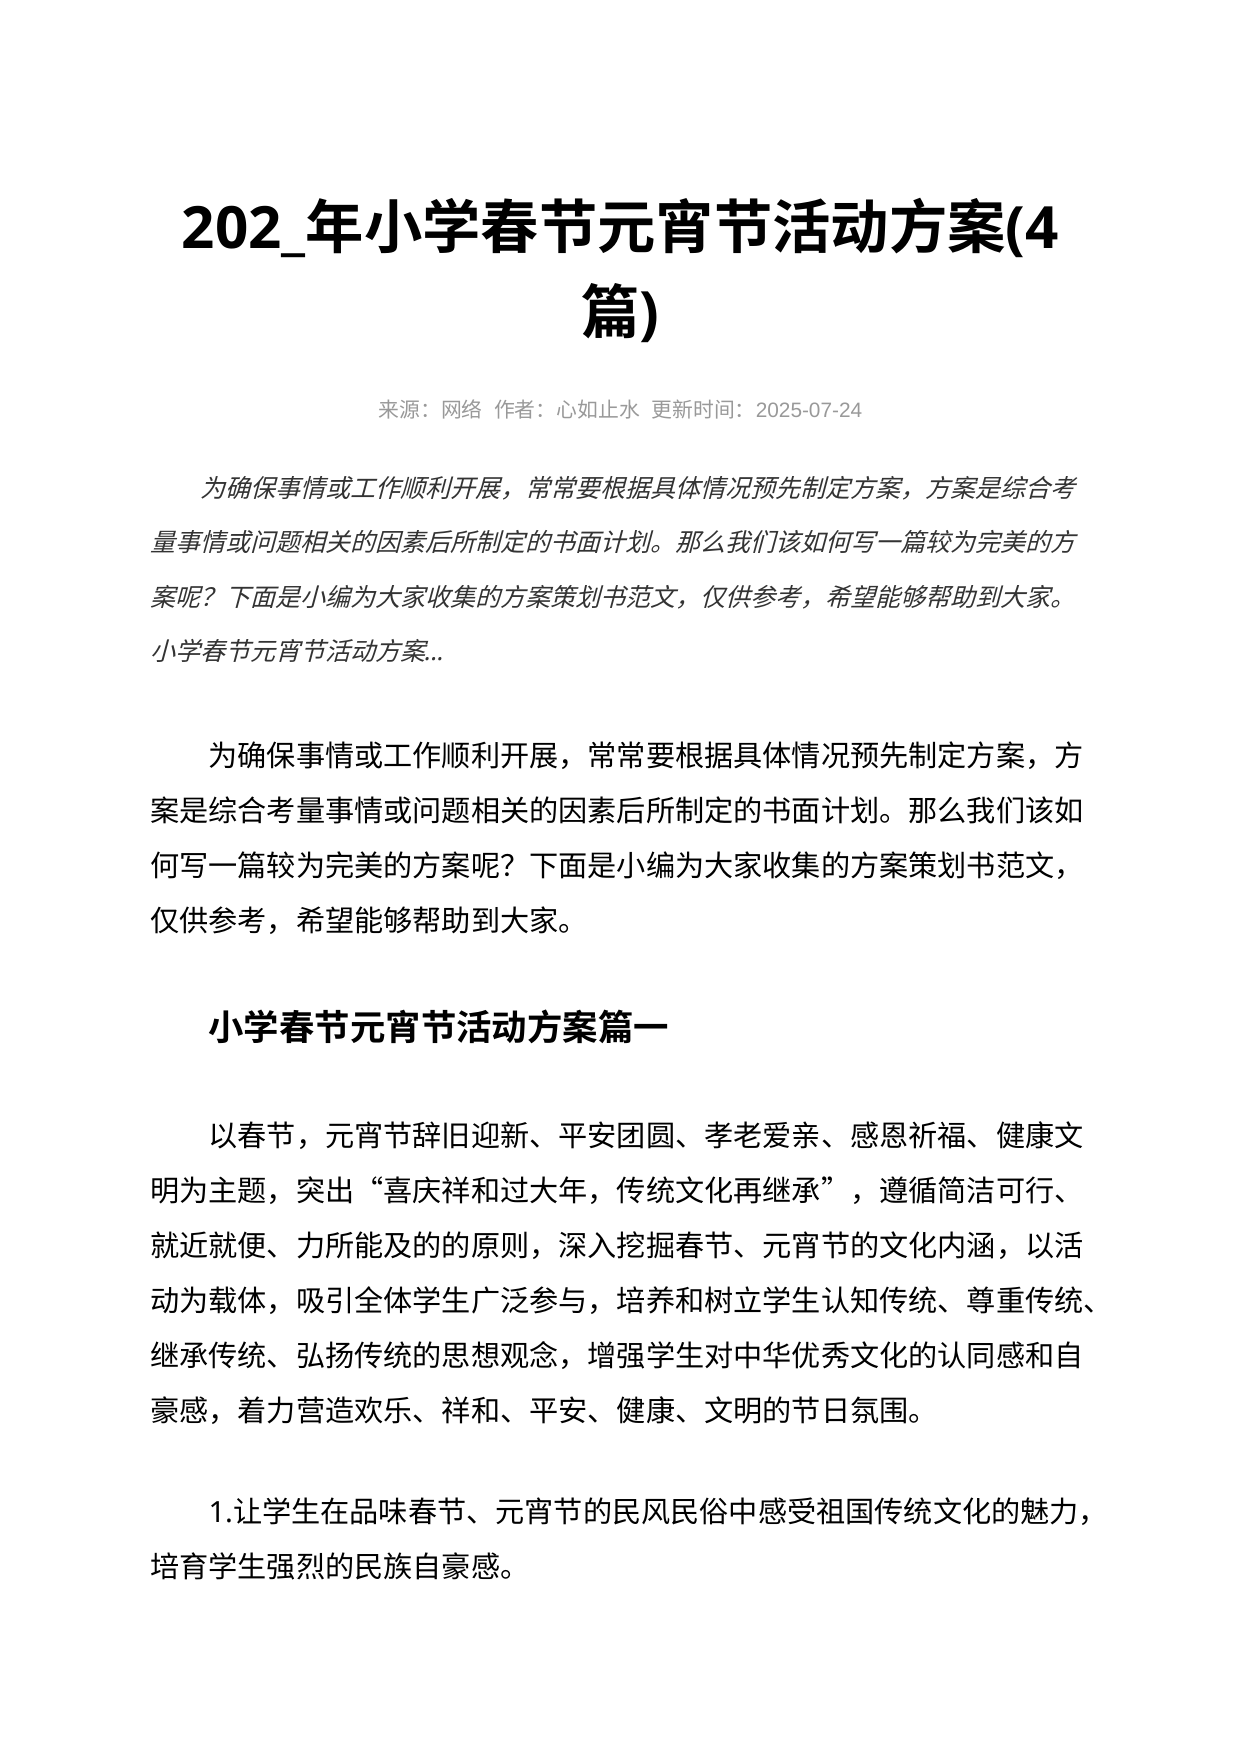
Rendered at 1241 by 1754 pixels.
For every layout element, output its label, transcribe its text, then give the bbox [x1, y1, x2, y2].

text 小学春节元宵节活动方案篇一 [150, 999, 1090, 1051]
text 来源：网络 作者：心如止水 更新时间：2025-07-24 [150, 398, 1090, 422]
text 以春节，元宵节辞旧迎新、平安团圆、孝老爱亲、感恩祈福、健康文明为主题，突出“喜庆祥和过大年，传统文化再继承”，遵循简洁可行、就近就便、力所能及的的原则，深入挖掘春节、元宵节的文化内涵，以活动为载体，吸引全体学生广泛参与，培养和树立学生认知传统、尊重传统、继承传统、弘扬传统的思想观念，增强学生对中华优秀文化的认同感和自豪感，着力营造欢乐、祥和、平安、健康、文明的节日氛围。 [150, 1113, 1090, 1429]
text 1.让学生在品味春节、元宵节的民风民俗中感受祖国传统文化的魅力，培育学生强烈的民族自豪感。 [150, 1489, 1090, 1586]
text 为确保事情或工作顺利开展，常常要根据具体情况预先制定方案，方案是综合考量事情或问题相关的因素后所制定的书面计划。那么我们该如何写一篇较为完美的方案呢？下面是小编为大家收集的方案策划书范文，仅供参考，希望能够帮助到大家。小学春节元宵节活动方案... [150, 468, 1090, 668]
text 为确保事情或工作顺利开展，常常要根据具体情况预先制定方案，方案是综合考量事情或问题相关的因素后所制定的书面计划。那么我们该如何写一篇较为完美的方案呢？下面是小编为大家收集的方案策划书范文，仅供参考，希望能够帮助到大家。 [150, 733, 1090, 940]
subtitle 202_年小学春节元宵节活动方案(4篇) [150, 181, 1090, 351]
